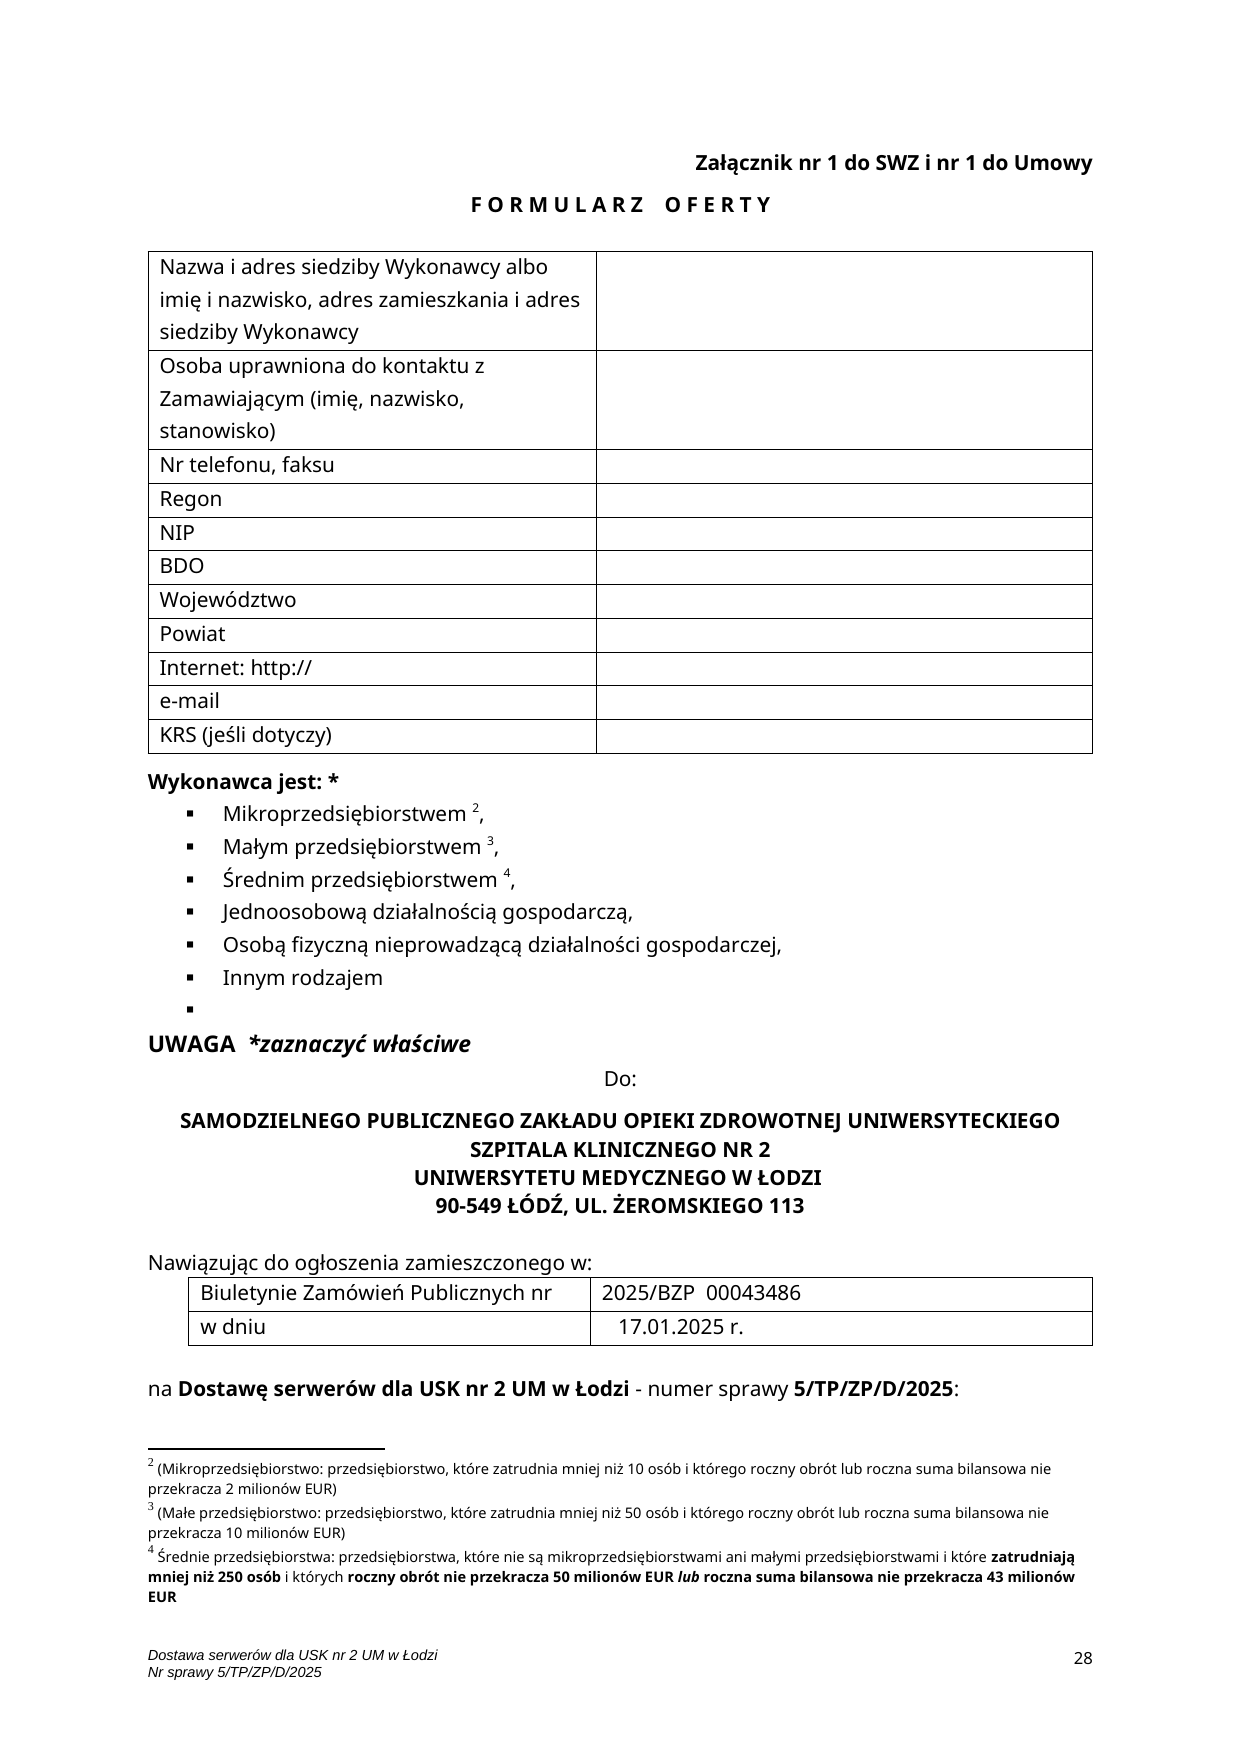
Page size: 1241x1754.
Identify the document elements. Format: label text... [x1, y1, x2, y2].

table_cell Internet: http:// [149, 653, 596, 685]
table_cell KRS (jeśli dotyczy) [149, 720, 596, 753]
text UWAGA *zaznaczyć właściwe [148, 1028, 1093, 1059]
table_cell Nr telefonu, faksu [149, 450, 596, 483]
text na Dostawę serwerów dla USK nr 2 UM w Łodzi - numer sprawy 5/TP/ZP/D/2025: [148, 1374, 1093, 1402]
text Wykonawca jest: * [148, 767, 1093, 795]
table_cell BDO [149, 551, 596, 584]
table_cell Osoba uprawniona do kontaktu z Zamawiającym (imię, nazwisko, stanowisko) [149, 351, 596, 449]
table_cell 17.01.2025 r. [591, 1312, 1092, 1344]
text SAMODZIELNEGO PUBLICZNEGO ZAKŁADU OPIEKI ZDROWOTNEJ UNIWERSYTECKIEGO SZPITALA KLINICZNEGO NR 2 [148, 1106, 1093, 1163]
text F O R M U L A R Z O F E R T Y [148, 190, 1093, 219]
table_cell NIP [149, 518, 596, 550]
list Jednoosobową działalnością gospodarczą, [185, 897, 1093, 926]
list Mikroprzedsiębiorstwem , [185, 799, 1093, 828]
text Załącznik nr 1 do SWZ i nr 1 do Umowy [148, 148, 1093, 176]
list Średnim przedsiębiorstwem , [185, 865, 1093, 893]
table_cell Regon [149, 484, 596, 517]
table_header 2025/BZP 00043486 [591, 1278, 1092, 1311]
table_cell Powiat [149, 619, 596, 652]
list Małym przedsiębiorstwem , [185, 832, 1093, 861]
text Nawiązując do ogłoszenia zamieszczonego w: [148, 1248, 1093, 1277]
table_cell Województwo [149, 585, 596, 618]
table_header Nazwa i adres siedziby Wykonawcy albo imię i nazwisko, adres zamieszkania i adres siedziby Wykonawcy [149, 252, 596, 350]
table_cell w dniu [189, 1312, 590, 1344]
table_cell [597, 351, 1092, 449]
list Innym rodzajem [185, 963, 1093, 991]
table_cell [597, 484, 1092, 517]
table_header Biuletynie Zamówień Publicznych nr [189, 1278, 590, 1311]
table_cell [597, 686, 1092, 719]
table_header [597, 252, 1092, 350]
table_cell [597, 518, 1092, 550]
table_cell e-mail [149, 686, 596, 719]
table_cell [597, 450, 1092, 483]
text Do: [148, 1064, 1093, 1092]
table_cell [597, 653, 1092, 685]
table_cell [597, 720, 1092, 753]
table_cell [597, 585, 1092, 618]
table_cell [597, 551, 1092, 584]
table_cell [597, 619, 1092, 652]
list Osobą fizyczną nieprowadzącą działalności gospodarczej, [185, 930, 1093, 958]
text UNIWERSYTETU MEDYCZNEGO W ŁODZI 90-549 ŁÓDŹ, UL. ŻEROMSKIEGO 113 [148, 1163, 1093, 1220]
